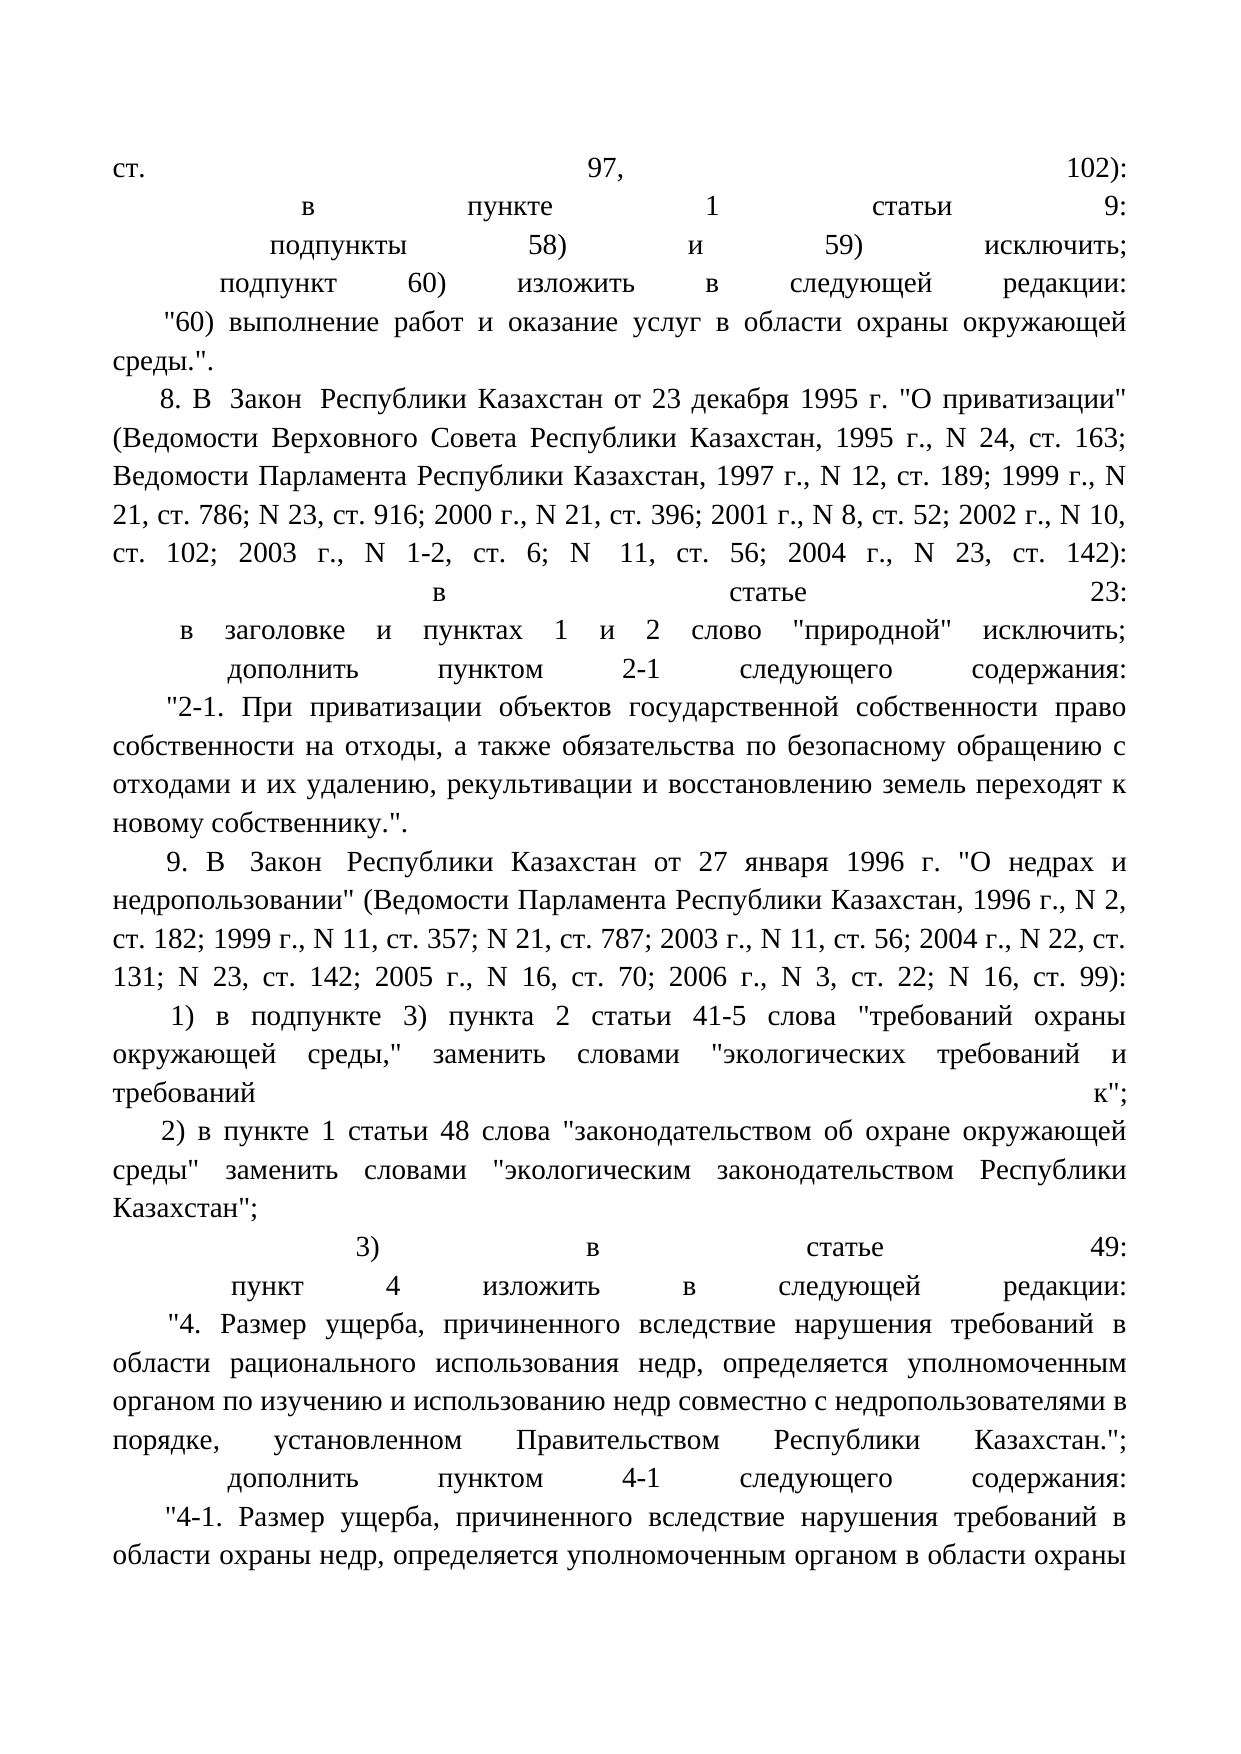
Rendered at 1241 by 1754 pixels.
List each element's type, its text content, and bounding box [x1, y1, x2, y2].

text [112, 150, 1128, 376]
text 8. В Закон Республики Казахстан от 23 декабря 1995 г. "О приватизации" (Ведомости Верховного Совета Республики Казахстан, 1995 г., N 24, ст. 163; Ведомости Парламента Республики Казахстан, 1997 г., N 12, ст. 189; 1999 г., N 21, ст. 786; N 23, ст. 916; 2000 г., N 21, ст. 396; 2001 г., N 8, ст. 52; 2002 г., N 10, ст. 102; 2003 г., N 1-2, ст. 6; N 11, ст. 56; 2004 г., N 23, ст. 142): в статье 23: в заголовке и пунктах 1 и 2 слово "природной" исключить; дополнить пунктом 2-1 следующего содержания: "2-1. При приватизации объектов государственной собственности право собственности на отходы, а также обязательства по безопасному обращению с отходами и их удалению, рекультивации и восстановлению земель переходят к новому собственнику.". [112, 381, 1128, 839]
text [112, 844, 1128, 1571]
